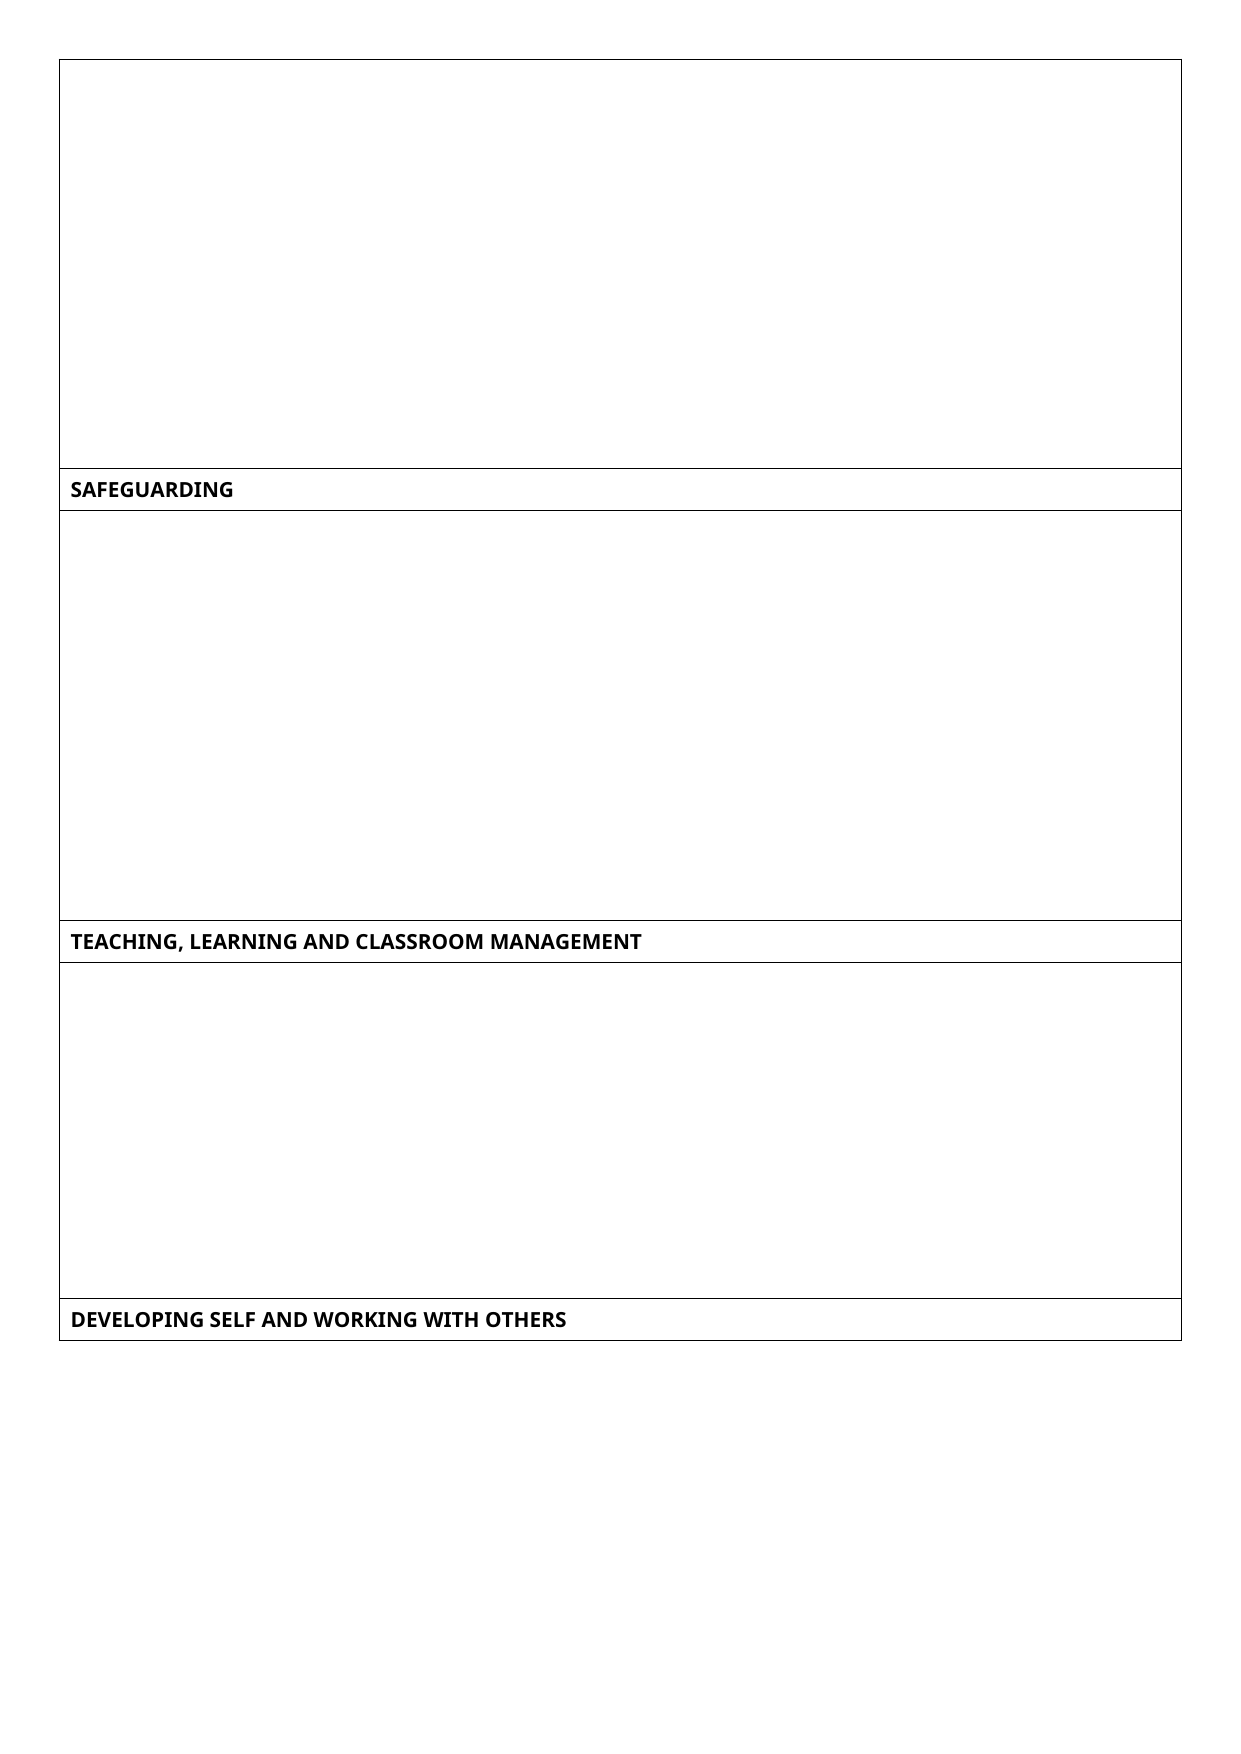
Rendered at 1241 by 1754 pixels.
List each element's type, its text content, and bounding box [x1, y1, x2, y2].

table_cell [60, 963, 1181, 1298]
table_cell [60, 511, 1181, 920]
table_cell TEACHING, LEARNING AND CLASSROOM MANAGEMENT [60, 921, 1181, 962]
table_cell [60, 60, 1181, 468]
table_cell SAFEGUARDING [60, 469, 1181, 510]
table_cell DEVELOPING SELF AND WORKING WITH OTHERS [60, 1299, 1181, 1339]
